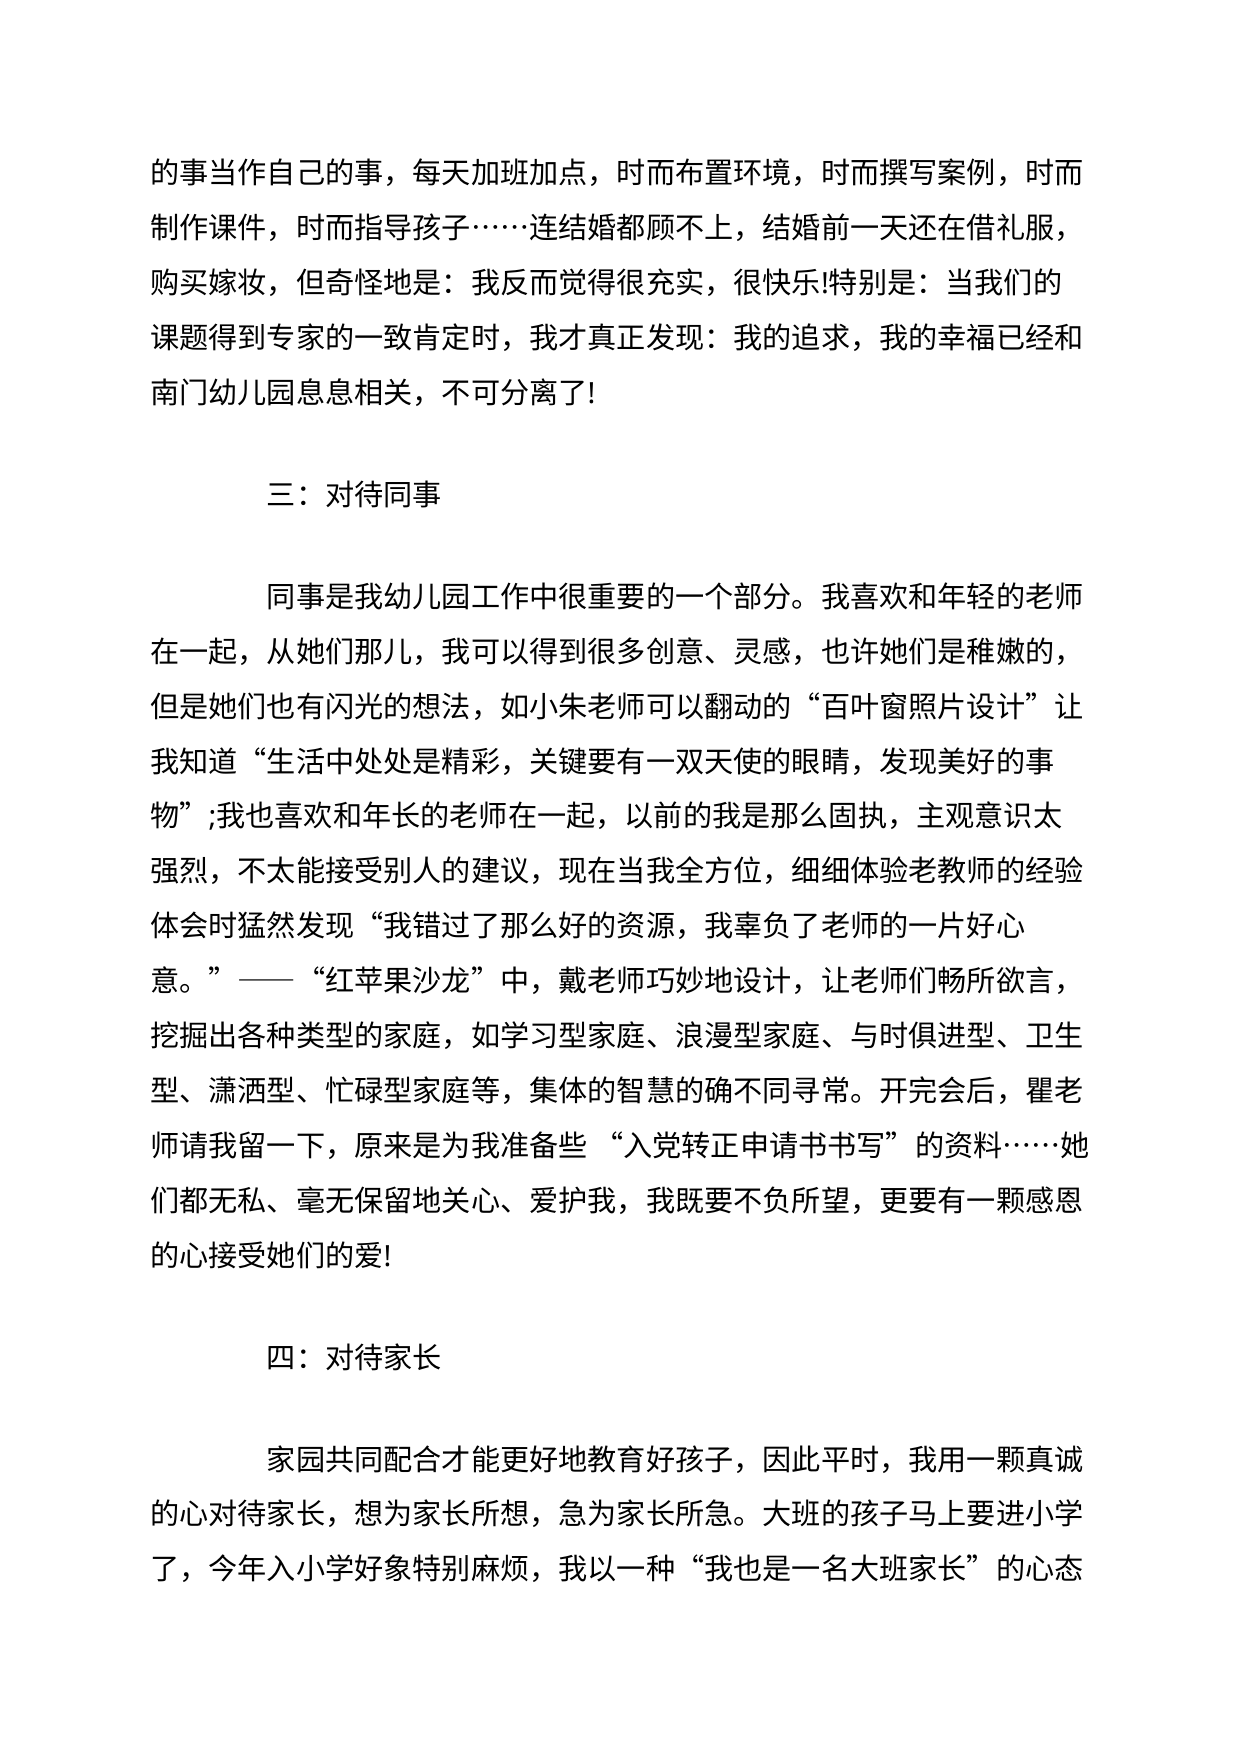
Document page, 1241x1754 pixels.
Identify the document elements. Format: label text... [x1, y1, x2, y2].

text 三：对待同事 [150, 472, 1090, 514]
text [150, 150, 1090, 412]
text 同事是我幼儿园工作中很重要的一个部分。我喜欢和年轻的老师在一起，从她们那儿，我可以得到很多创意、灵感，也许她们是稚嫩的，但是她们也有闪光的想法，如小朱老师可以翻动的“百叶窗照片设计”让我知道“生活中处处是精彩，关键要有一双天使的眼睛，发现美好的事物”;我也喜欢和年长的老师在一起，以前的我是那么固执，主观意识太强烈，不太能接受别人的建议，现在当我全方位，细细体验老教师的经验体会时猛然发现“我错过了那么好的资源，我辜负了老师的一片好心意。”——“红苹果沙龙”中，戴老师巧妙地设计，让老师们畅所欲言，挖掘出各种类型的家庭，如学习型家庭、浪漫型家庭、与时俱进型、卫生型、潇洒型、忙碌型家庭等，集体的智慧的确不同寻常。开完会后，瞿老师请我留一下，原来是为我准备些 “入党转正申请书书写”的资料……她们都无私、毫无保留地关心、爱护我，我既要不负所望，更要有一颗感恩的心接受她们的爱! [150, 573, 1090, 1275]
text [150, 1436, 1090, 1588]
text 四：对待家长 [150, 1334, 1090, 1377]
